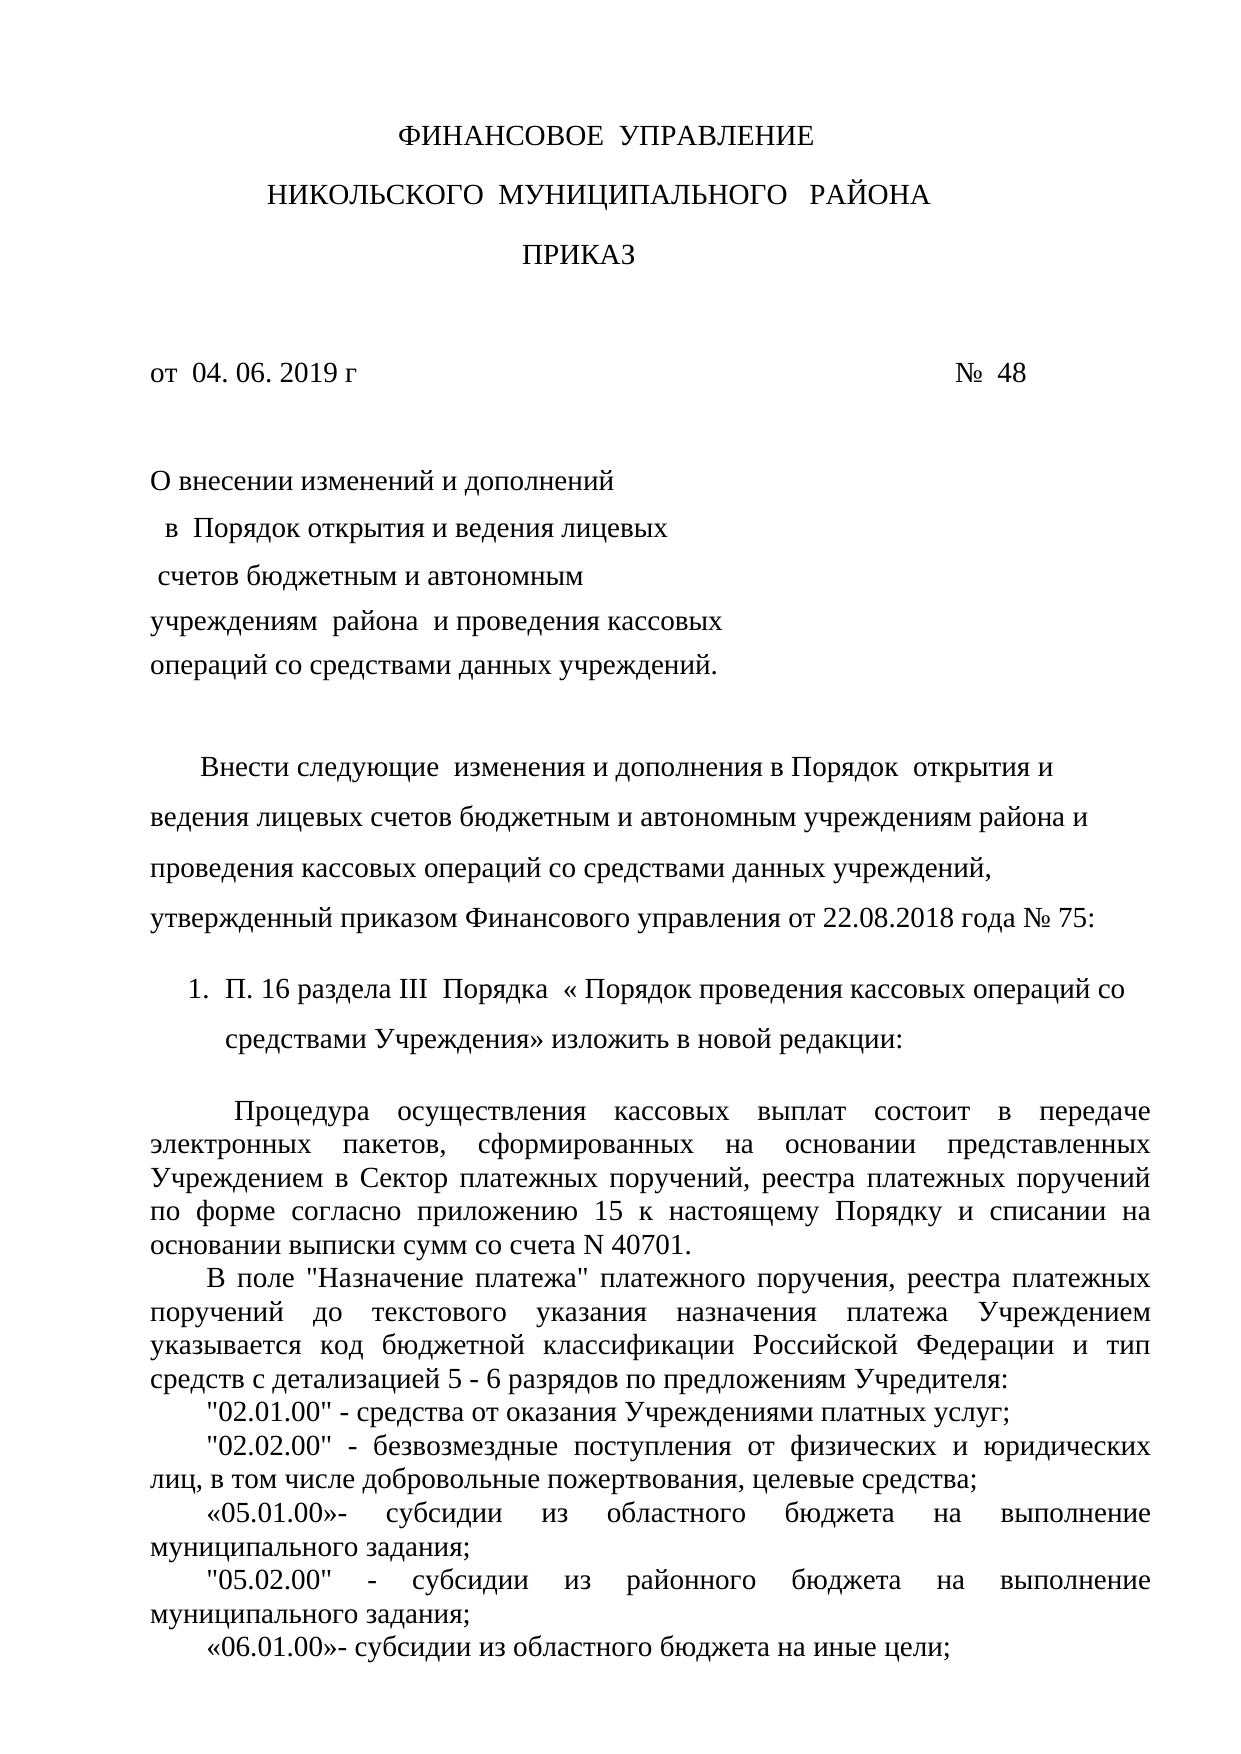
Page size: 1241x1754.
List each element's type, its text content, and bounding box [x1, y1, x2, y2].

text "05.02.00" - субсидии из районного бюджета на выполнение муниципального задания; [150, 1562, 1152, 1629]
text счетов бюджетным и автономным [150, 564, 1152, 591]
text ПРИКАЗ [150, 237, 1152, 270]
list П. 16 раздела III Порядка « Порядок проведения кассовых операций со средствами Учреждения» изложить в новой редакции: [187, 971, 1152, 1055]
text «05.01.00»- субсидии из областного бюджета на выполнение муниципального задания; [150, 1495, 1152, 1562]
text операций со средствами данных учреждений. [150, 656, 1152, 679]
text Внести следующие изменения и дополнения в Порядок открытия и ведения лицевых счетов бюджетным и автономным учреждениям района и проведения кассовых операций со средствами данных учреждений, утвержденный приказом Финансового управления от 22.08.2018 года № 75: [150, 749, 1152, 934]
text "02.02.00" - безвозмездные поступления от физических и юридических лиц, в том числе добровольные пожертвования, целевые средства; [150, 1428, 1152, 1495]
text «06.01.00»- субсидии из областного бюджета на иные цели; [150, 1629, 1152, 1663]
text ФИНАНСОВОЕ УПРАВЛЕНИЕ [150, 118, 1152, 152]
text учреждениям района и проведения кассовых [150, 612, 1152, 635]
text в Порядок открытия и ведения лицевых [150, 516, 1152, 543]
text В поле "Назначение платежа" платежного поручения, реестра платежных поручений до текстового указания назначения платежа Учреждением указывается код бюджетной классификации Российской Федерации и тип средств с детализацией 5 - 6 разрядов по предложениям Учредителя: [150, 1260, 1152, 1394]
text О внесении изменений и дополнений [150, 469, 1152, 496]
text от 04. 06. 2019 г № 48 [150, 356, 1152, 389]
text НИКОЛЬСКОГО МУНИЦИПАЛЬНОГО РАЙОНА [150, 177, 1152, 211]
text Процедура осуществления кассовых выплат состоит в передаче электронных пакетов, сформированных на основании представленных Учреждением в Сектор платежных поручений, реестра платежных поручений по форме согласно приложению 15 к настоящему Порядку и списании на основании выписки сумм со счета N 40701. [150, 1093, 1152, 1260]
text "02.01.00" - средства от оказания Учреждениями платных услуг; [150, 1394, 1152, 1428]
